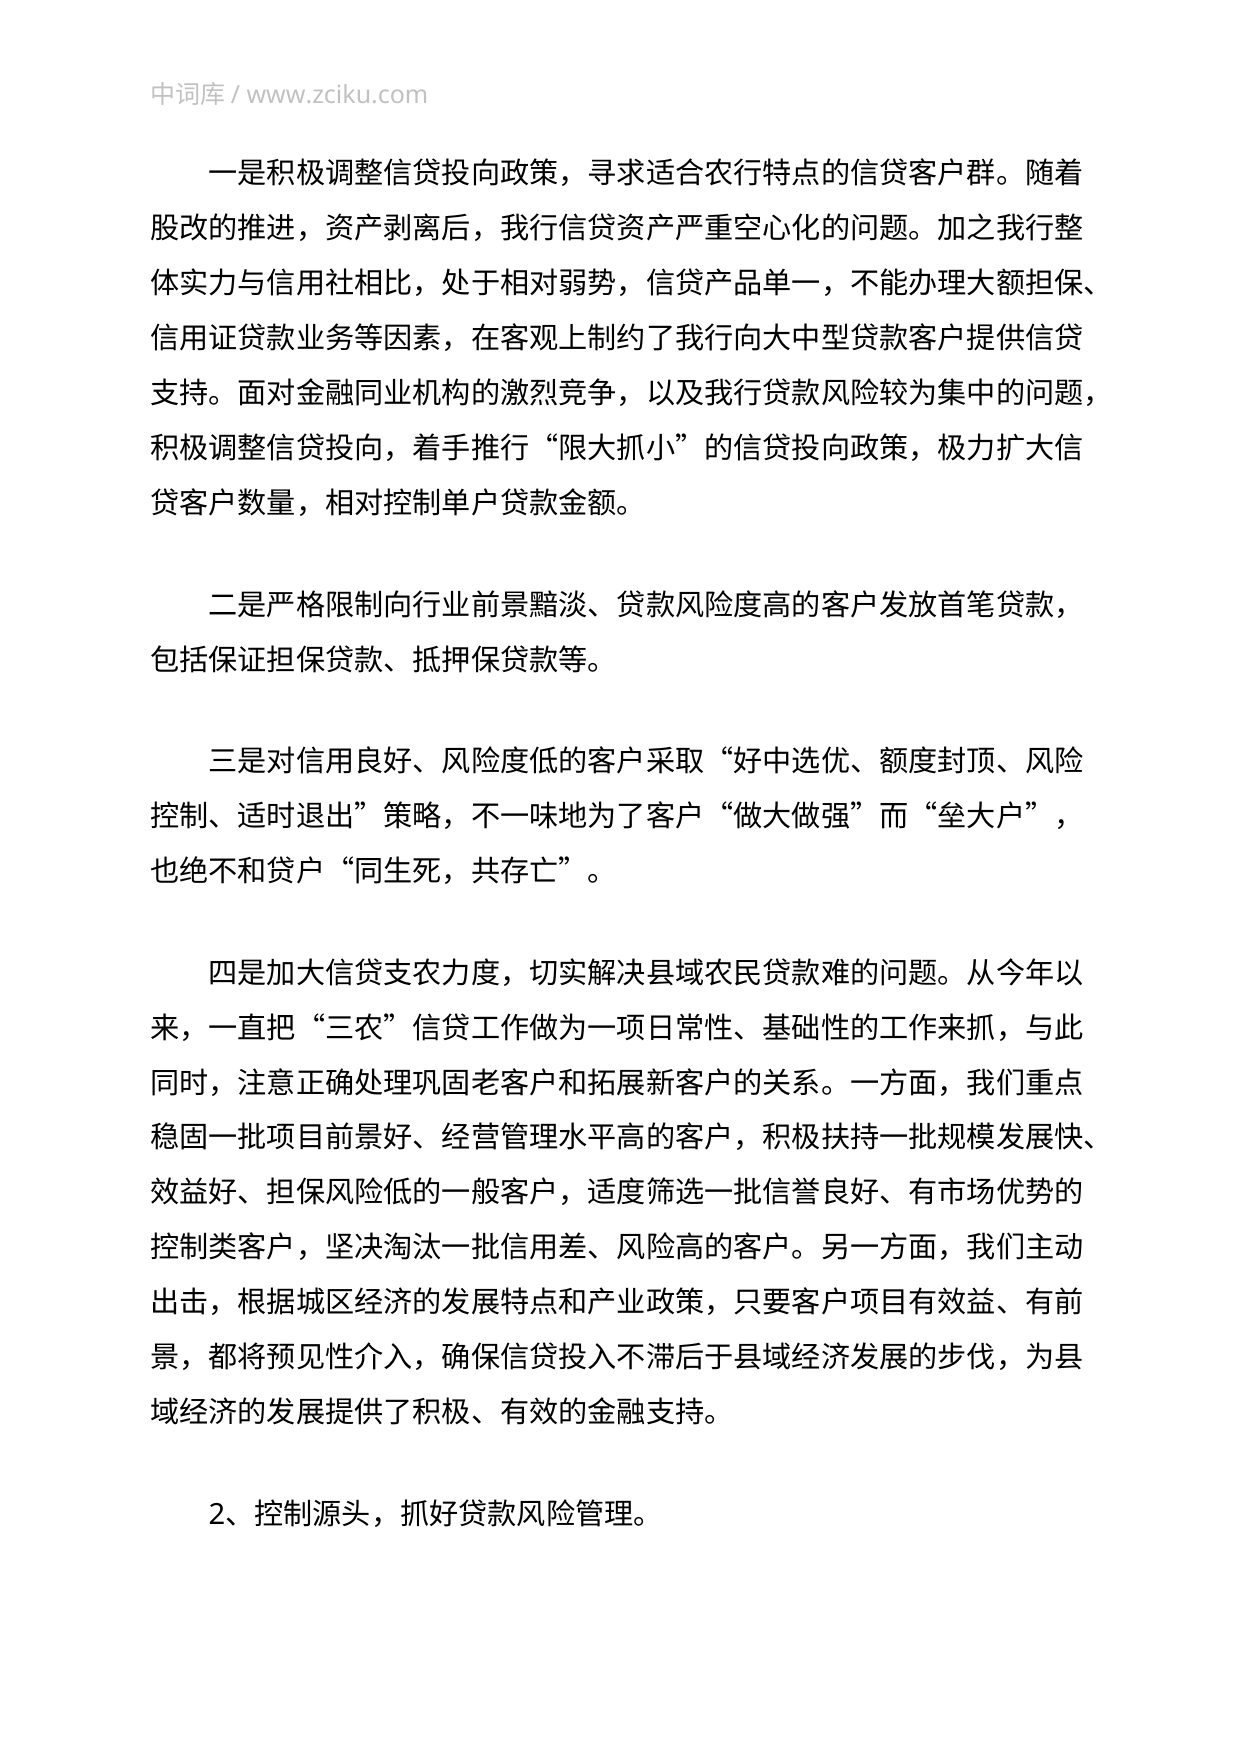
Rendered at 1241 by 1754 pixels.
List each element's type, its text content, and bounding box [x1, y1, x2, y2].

text 2、控制源头，抓好贷款风险管理。 [150, 1490, 1090, 1533]
text 二是严格限制向行业前景黯淡、贷款风险度高的客户发放首笔贷款，包括保证担保贷款、抵押保贷款等。 [150, 581, 1090, 678]
text 三是对信用良好、风险度低的客户采取“好中选优、额度封顶、风险控制、适时退出”策略，不一味地为了客户“做大做强”而“垒大户”，也绝不和贷户“同生死，共存亡”。 [150, 738, 1090, 890]
text 四是加大信贷支农力度，切实解决县域农民贷款难的问题。从今年以来，一直把“三农”信贷工作做为一项日常性、基础性的工作来抓，与此同时，注意正确处理巩固老客户和拓展新客户的关系。一方面，我们重点稳固一批项目前景好、经营管理水平高的客户，积极扶持一批规模发展快、效益好、担保风险低的一般客户，适度筛选一批信誉良好、有市场优势的控制类客户，坚决淘汰一批信用差、风险高的客户。另一方面，我们主动出击，根据城区经济的发展特点和产业政策，只要客户项目有效益、有前景，都将预见性介入，确保信贷投入不滞后于县域经济发展的步伐，为县域经济的发展提供了积极、有效的金融支持。 [150, 949, 1090, 1431]
text 一是积极调整信贷投向政策，寻求适合农行特点的信贷客户群。随着股改的推进，资产剥离后，我行信贷资产严重空心化的问题。加之我行整体实力与信用社相比，处于相对弱势，信贷产品单一，不能办理大额担保、信用证贷款业务等因素，在客观上制约了我行向大中型贷款客户提供信贷支持。面对金融同业机构的激烈竞争，以及我行贷款风险较为集中的问题，积极调整信贷投向，着手推行“限大抓小”的信贷投向政策，极力扩大信贷客户数量，相对控制单户贷款金额。 [150, 150, 1090, 522]
